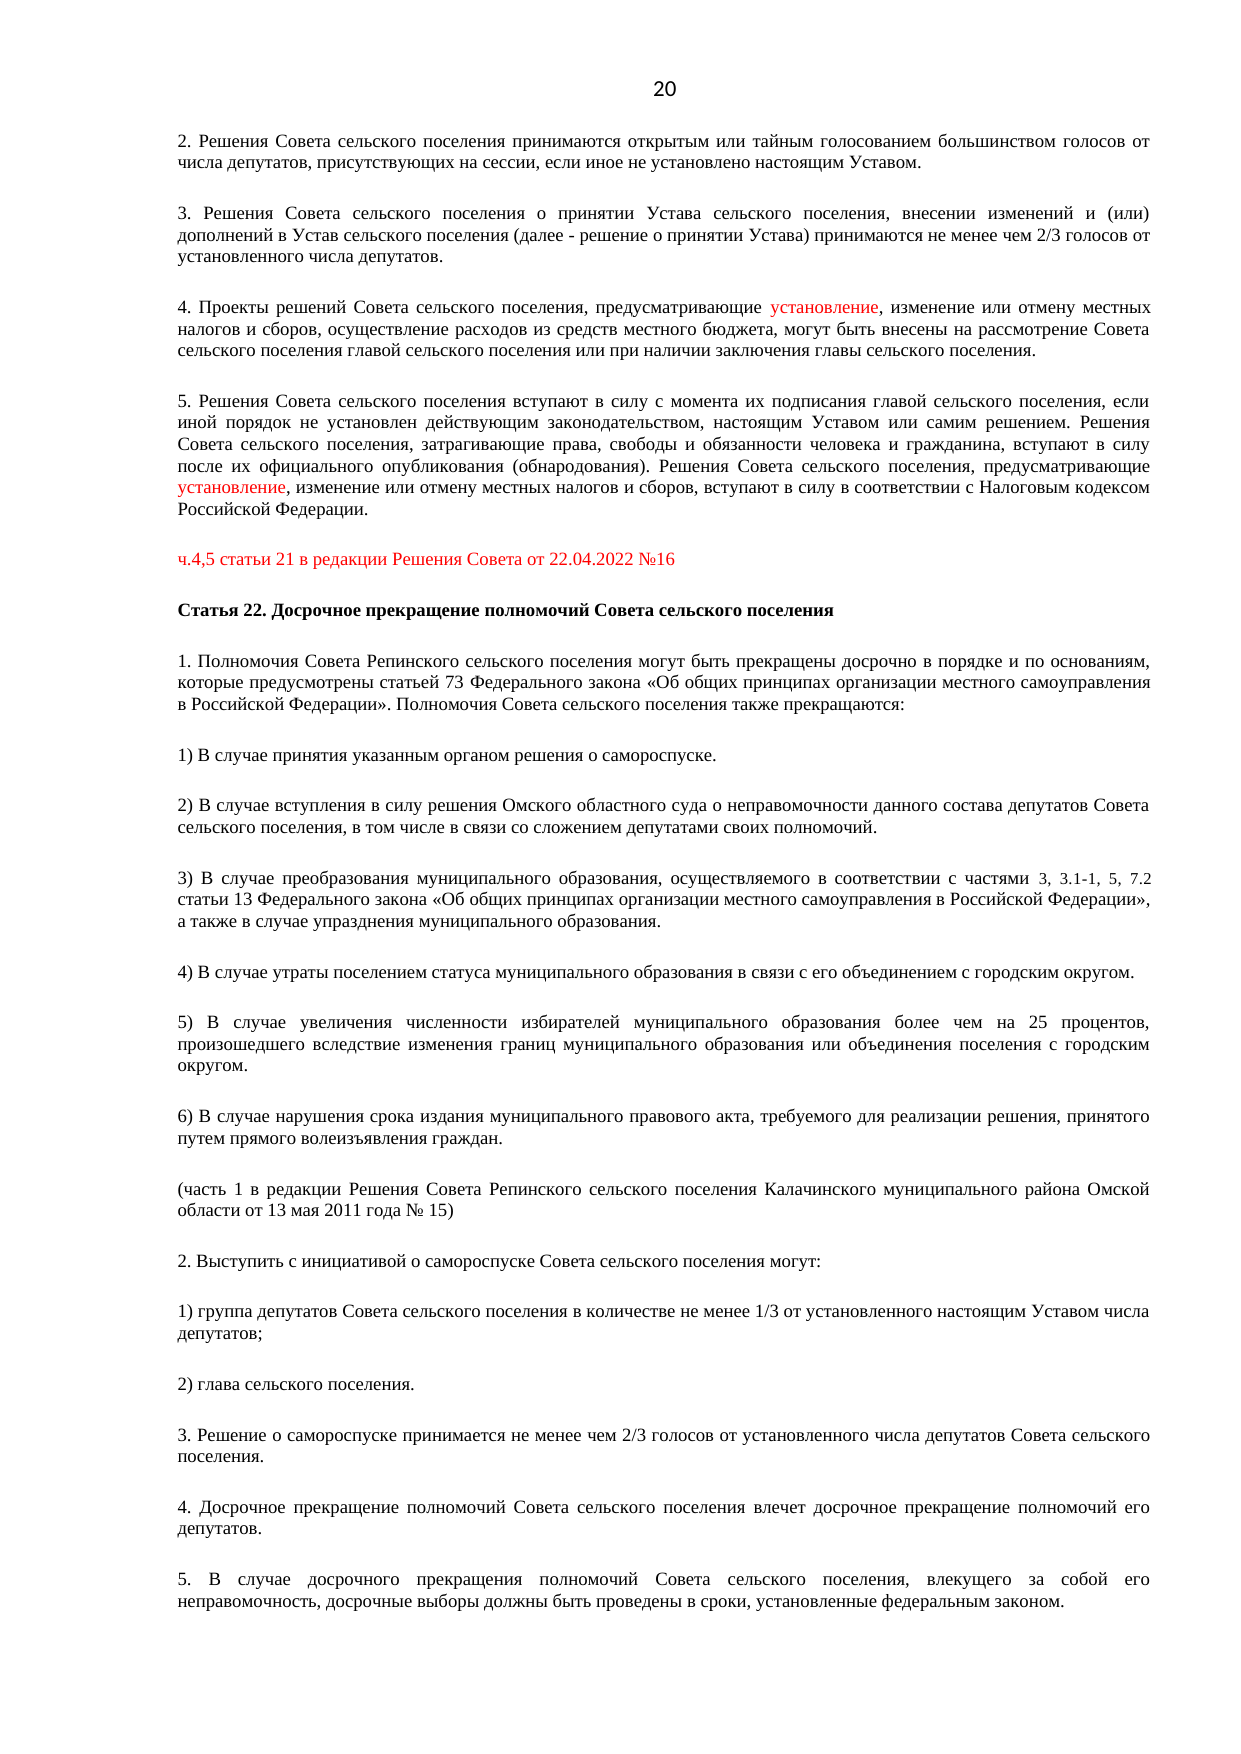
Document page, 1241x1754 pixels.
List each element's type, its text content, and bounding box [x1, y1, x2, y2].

text 2) глава сельского поселения. [177, 1373, 1152, 1394]
text 1) В случае принятия указанным органом решения о самороспуске. [177, 744, 1152, 765]
text 6) В случае нарушения срока издания муниципального правового акта, требуемого для реализации решения, принятого путем прямого волеизъявления граждан. [177, 1105, 1152, 1148]
text 1. Полномочия Совета Репинского сельского поселения могут быть прекращены досрочно в порядке и по основаниям, которые предусмотрены статьей 73 Федерального закона «Об общих принципах организации местного самоуправления в Российской Федерации». Полномочия Совета сельского поселения также прекращаются: [177, 650, 1152, 714]
text 4) В случае утраты поселением статуса муниципального образования в связи с его объединением с городским округом. [177, 961, 1152, 982]
text ч.4,5 статьи 21 в редакции Решения Совета от 22.04.2022 №16 [177, 548, 1152, 570]
text 4. Проекты решений Совета сельского поселения, предусматривающие установление, изменение или отмену местных налогов и сборов, осуществление расходов из средств местного бюджета, могут быть внесены на рассмотрение Совета сельского поселения главой сельского поселения или при наличии заключения главы сельского поселения. [177, 296, 1152, 361]
text 5. Решения Совета сельского поселения вступают в силу с момента их подписания главой сельского поселения, если иной порядок не установлен действующим законодательством, настоящим Уставом или самим решением. Решения Совета сельского поселения, затрагивающие права, свободы и обязанности человека и гражданина, вступают в силу после их официального опубликования (обнародования). Решения Совета сельского поселения, предусматривающие установление, изменение или отмену местных налогов и сборов, вступают в силу в соответствии с Налоговым кодексом Российской Федерации. [177, 390, 1152, 519]
text 3. Решения Совета сельского поселения о принятии Устава сельского поселения, внесении изменений и (или) дополнений в Устав сельского поселения (далее - решение о принятии Устава) принимаются не менее чем 2/3 голосов от установленного числа депутатов. [177, 202, 1152, 267]
text 5. В случае досрочного прекращения полномочий Совета сельского поселения, влекущего за собой его неправомочность, досрочные выборы должны быть проведены в сроки, установленные федеральным законом. [177, 1568, 1152, 1611]
text 2) В случае вступления в силу решения Омского областного суда о неправомочности данного состава депутатов Совета сельского поселения, в том числе в связи со сложением депутатами своих полномочий. [177, 794, 1152, 837]
text 1) группа депутатов Совета сельского поселения в количестве не менее 1/3 от установленного настоящим Уставом числа депутатов; [177, 1300, 1152, 1343]
text Статья 22. Досрочное прекращение полномочий Совета сельского поселения [177, 599, 1152, 621]
text 3) В случае преобразования муниципального образования, осуществляемого в соответствии с частями 3, 3.1-1, 5, 7.2 статьи 13 Федерального закона «Об общих принципах организации местного самоуправления в Российской Федерации», а также в случае упразднения муниципального образования. [177, 867, 1152, 931]
text 2. Решения Совета сельского поселения принимаются открытым или тайным голосованием большинством голосов от числа депутатов, присутствующих на сессии, если иное не установлено настоящим Уставом. [177, 130, 1152, 173]
text (часть 1 в редакции Решения Совета Репинского сельского поселения Калачинского муниципального района Омской области от 13 мая 2011 года № 15) [177, 1177, 1152, 1221]
text 2. Выступить с инициативой о самороспуске Совета сельского поселения могут: [177, 1250, 1152, 1271]
text 5) В случае увеличения численности избирателей муниципального образования более чем на 25 процентов, произошедшего вследствие изменения границ муниципального образования или объединения поселения с городским округом. [177, 1011, 1152, 1076]
text 4. Досрочное прекращение полномочий Совета сельского поселения влечет досрочное прекращение полномочий его депутатов. [177, 1496, 1152, 1539]
text 3. Решение о самороспуске принимается не менее чем 2/3 голосов от установленного числа депутатов Совета сельского поселения. [177, 1423, 1152, 1467]
